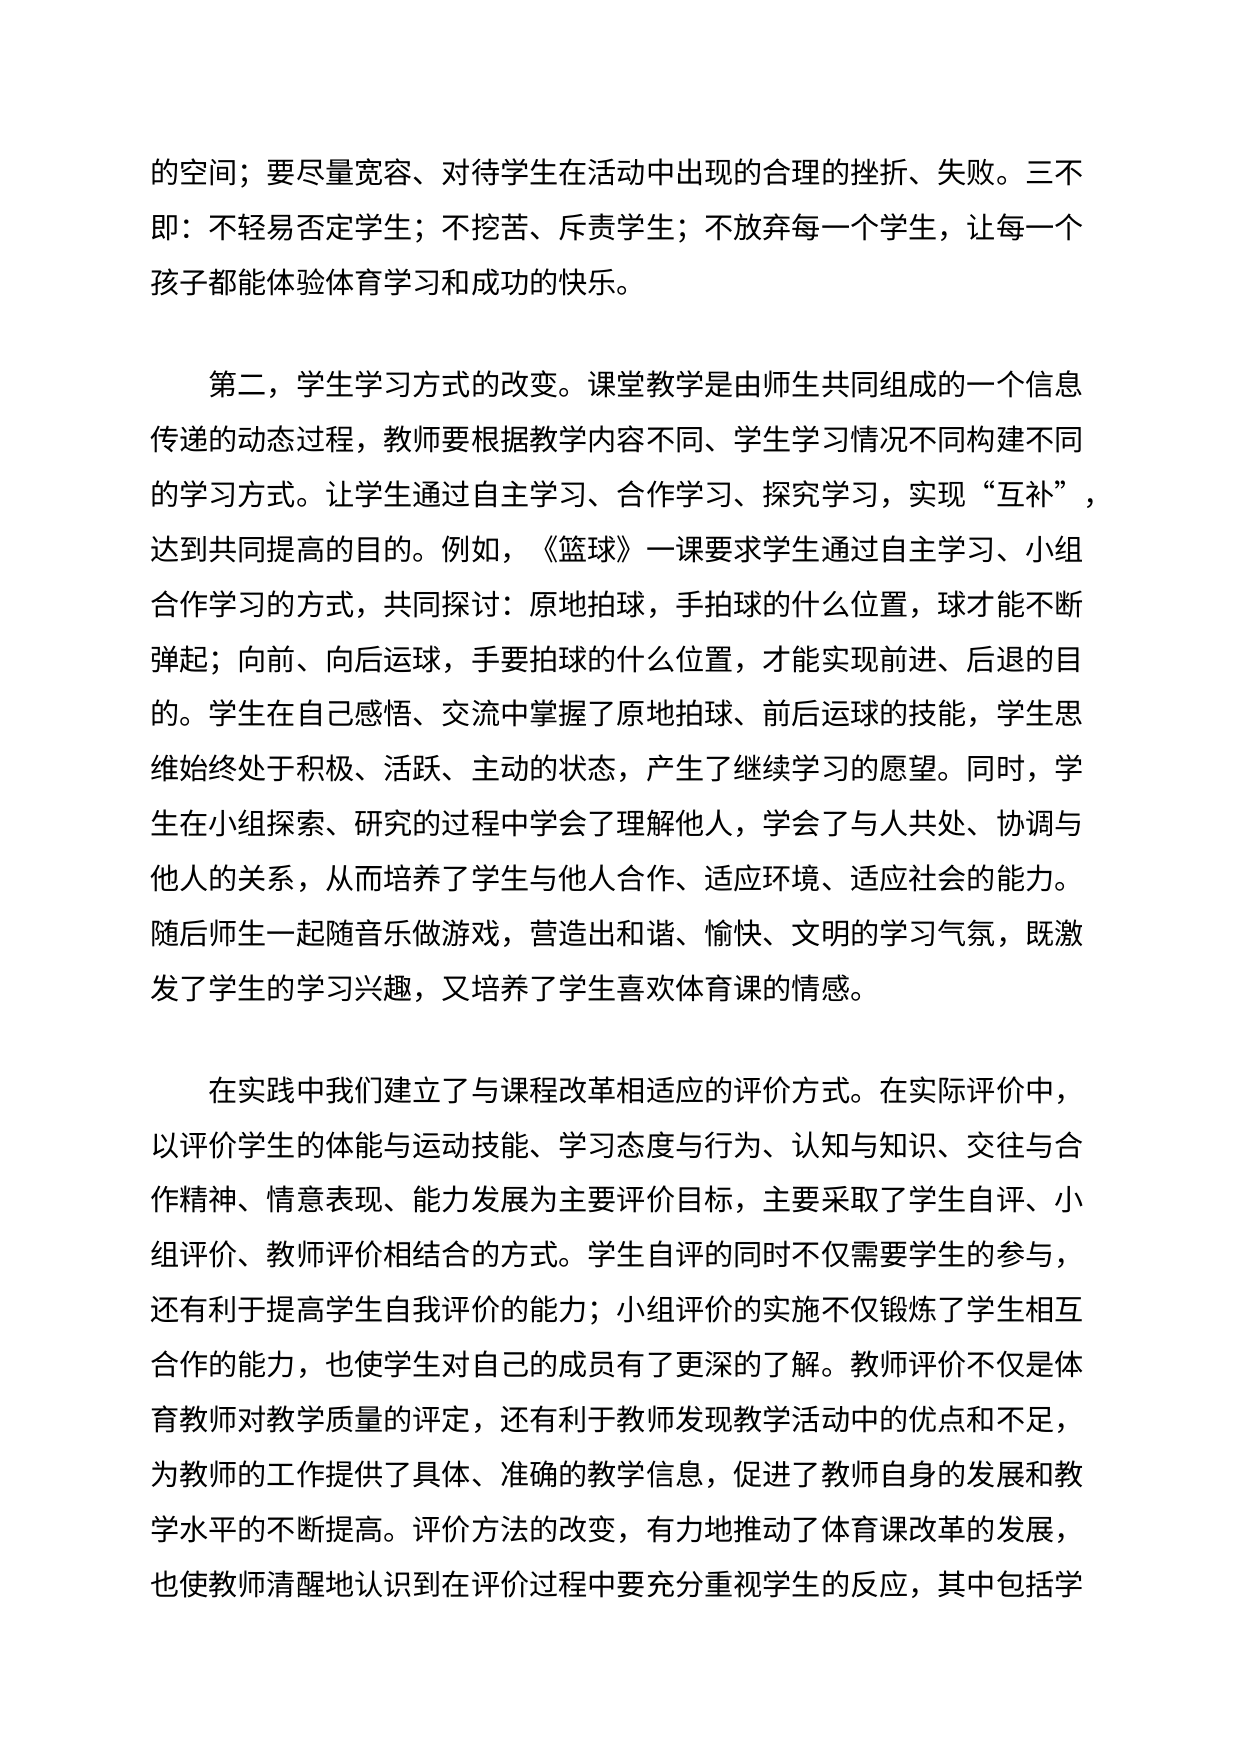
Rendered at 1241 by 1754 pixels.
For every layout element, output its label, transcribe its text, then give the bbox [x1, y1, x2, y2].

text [150, 150, 1090, 302]
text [150, 1067, 1090, 1603]
text 第二，学生学习方式的改变。课堂教学是由师生共同组成的一个信息传递的动态过程，教师要根据教学内容不同、学生学习情况不同构建不同的学习方式。让学生通过自主学习、合作学习、探究学习，实现“互补”，达到共同提高的目的。例如，《篮球》一课要求学生通过自主学习、小组合作学习的方式，共同探讨：原地拍球，手拍球的什么位置，球才能不断弹起；向前、向后运球，手要拍球的什么位置，才能实现前进、后退的目的。学生在自己感悟、交流中掌握了原地拍球、前后运球的技能，学生思维始终处于积极、活跃、主动的状态，产生了继续学习的愿望。同时，学生在小组探索、研究的过程中学会了理解他人，学会了与人共处、协调与他人的关系，从而培养了学生与他人合作、适应环境、适应社会的能力。随后师生一起随音乐做游戏，营造出和谐、愉快、文明的学习气氛，既激发了学生的学习兴趣，又培养了学生喜欢体育课的情感。 [150, 362, 1090, 1008]
